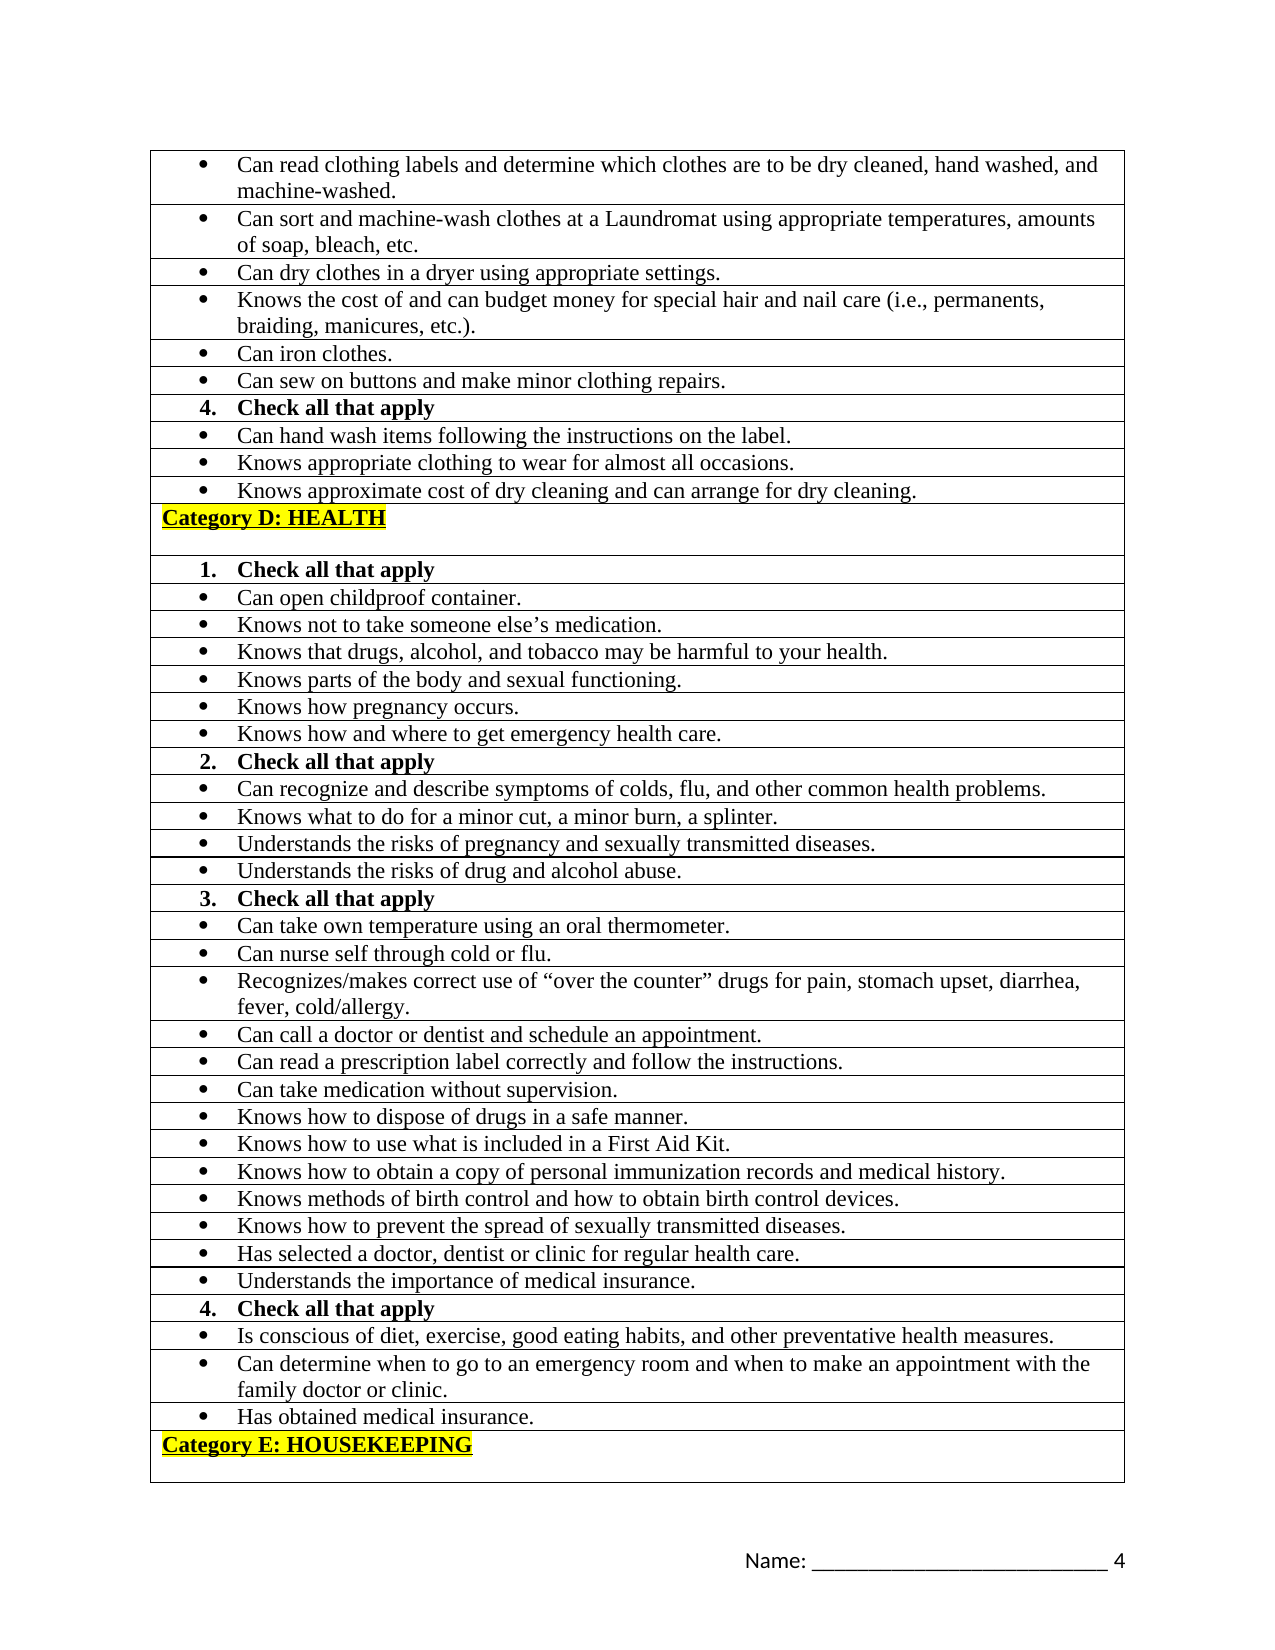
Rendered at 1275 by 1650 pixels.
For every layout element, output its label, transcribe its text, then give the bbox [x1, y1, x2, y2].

table_cell Can nurse self through cold or flu. [151, 940, 1124, 966]
table_cell Can call a doctor or dentist and schedule an appointment. [151, 1021, 1124, 1047]
table_cell Understands the risks of drug and alcohol abuse. [151, 858, 1124, 884]
table_cell Knows approximate cost of dry cleaning and can arrange for dry cleaning. [151, 477, 1124, 503]
table_cell Check all that apply [151, 885, 1124, 911]
table_cell Check all that apply [151, 748, 1124, 774]
table_cell Can sew on buttons and make minor clothing repairs. [151, 367, 1124, 393]
table_cell Check all that apply [151, 556, 1124, 582]
table_cell Can take own temperature using an oral thermometer. [151, 912, 1124, 939]
table_cell Knows the cost of and can budget money for special hair and nail care (i.e., permanents, braiding, manicures, etc.). [151, 286, 1124, 339]
table_cell Can iron clothes. [151, 340, 1124, 366]
table_cell Check all that apply [151, 395, 1124, 421]
table_cell Category D: HEALTH [151, 504, 1124, 555]
table_cell Knows what to do for a minor cut, a minor burn, a splinter. [151, 803, 1124, 829]
table_cell Understands the risks of pregnancy and sexually transmitted diseases. [151, 830, 1124, 856]
table_cell Can dry clothes in a dryer using appropriate settings. [151, 259, 1124, 285]
table_cell Has obtained medical insurance. [151, 1403, 1124, 1430]
table_cell Understands the importance of medical insurance. [151, 1268, 1124, 1294]
table_cell Knows methods of birth control and how to obtain birth control devices. [151, 1185, 1124, 1212]
table_cell Knows how pregnancy occurs. [151, 693, 1124, 719]
table_cell Knows how to prevent the spread of sexually transmitted diseases. [151, 1213, 1124, 1239]
table_cell Category E: HOUSEKEEPING [151, 1431, 1124, 1482]
table_cell Can hand wash items following the instructions on the label. [151, 422, 1124, 448]
table_cell Knows how to dispose of drugs in a safe manner. [151, 1103, 1124, 1129]
table_cell Is conscious of diet, exercise, good eating habits, and other preventative health measures. [151, 1322, 1124, 1348]
table_cell Recognizes/makes correct use of “over the counter” drugs for pain, stomach upset, diarrhea, fever, cold/allergy. [151, 967, 1124, 1020]
table_cell Knows how to use what is included in a First Aid Kit. [151, 1130, 1124, 1157]
table_cell Can sort and machine-wash clothes at a Laundromat using appropriate temperatures, amounts of soap, bleach, etc. [151, 205, 1124, 257]
table_cell Can determine when to go to an emergency room and when to make an appointment with the family doctor or clinic. [151, 1350, 1124, 1402]
table_cell Knows how to obtain a copy of personal immunization records and medical history. [151, 1158, 1124, 1184]
table_cell Has selected a doctor, dentist or clinic for regular health care. [151, 1240, 1124, 1266]
table_cell Can recognize and describe symptoms of colds, flu, and other common health problems. [151, 775, 1124, 802]
table_cell Knows that drugs, alcohol, and tobacco may be harmful to your health. [151, 638, 1124, 665]
table_cell Knows how and where to get emergency health care. [151, 721, 1124, 747]
table_cell Can read clothing labels and determine which clothes are to be dry cleaned, hand washed, and machine-washed. [151, 151, 1124, 204]
table_cell Can open childproof container. [151, 584, 1124, 610]
table_cell Knows parts of the body and sexual functioning. [151, 666, 1124, 692]
table_cell Can take medication without supervision. [151, 1076, 1124, 1102]
table_cell Knows appropriate clothing to wear for almost all occasions. [151, 449, 1124, 476]
table_cell Can read a prescription label correctly and follow the instructions. [151, 1048, 1124, 1074]
table_cell Check all that apply [151, 1295, 1124, 1321]
table_cell Knows not to take someone else’s medication. [151, 611, 1124, 637]
